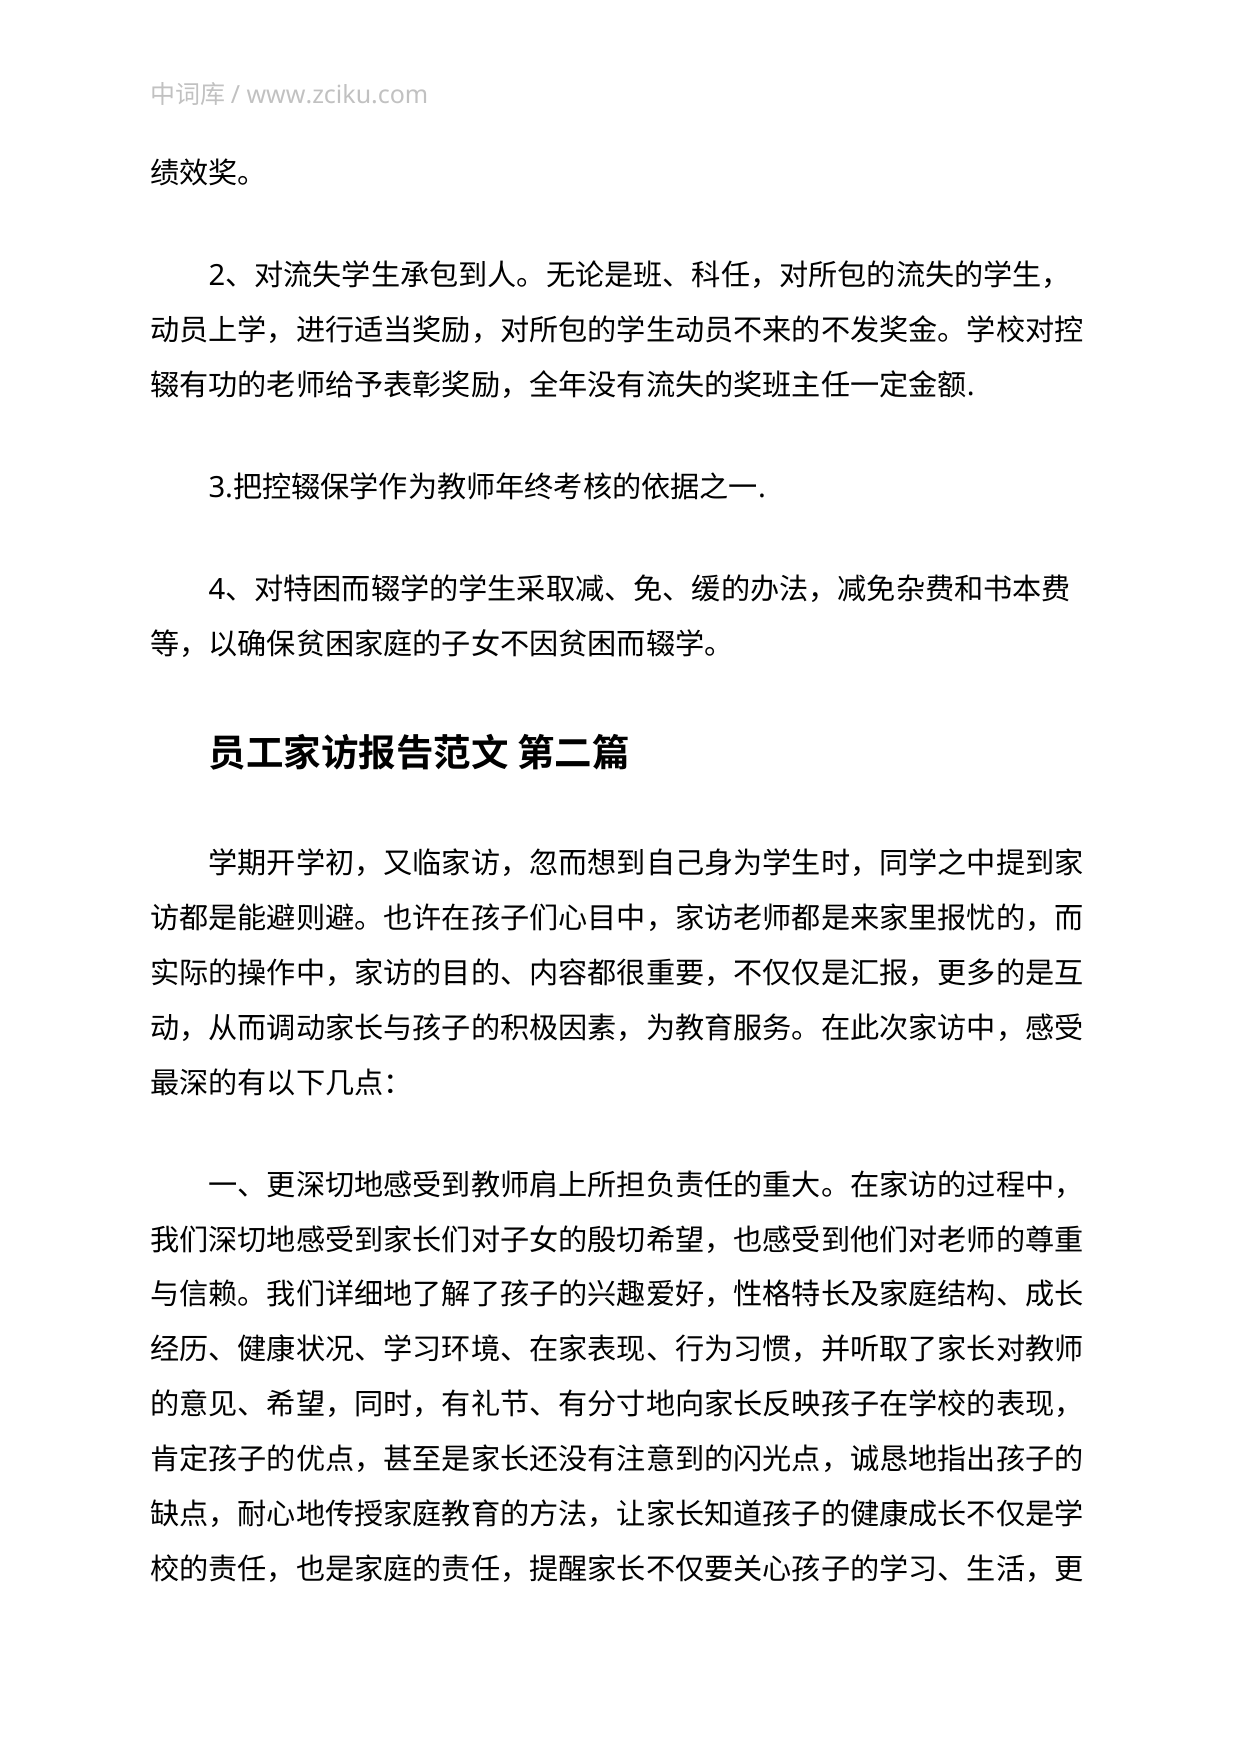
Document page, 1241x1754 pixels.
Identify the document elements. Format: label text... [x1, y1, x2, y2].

text 4、对特困而辍学的学生采取减、免、缓的办法，减免杂费和书本费等，以确保贫困家庭的子女不因贫困而辍学。 [150, 566, 1090, 663]
text 3.把控辍保学作为教师年终考核的依据之一. [150, 464, 1090, 506]
text 2、对流失学生承包到人。无论是班、科任，对所包的流失的学生，动员上学，进行适当奖励，对所包的学生动员不来的不发奖金。学校对控辍有功的老师给予表彰奖励，全年没有流失的奖班主任一定金额. [150, 252, 1090, 404]
text 员工家访报告范文 第二篇 [150, 722, 1090, 777]
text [150, 1161, 1090, 1588]
text 学期开学初，又临家访，忽而想到自己身为学生时，同学之中提到家访都是能避则避。也许在孩子们心目中，家访老师都是来家里报忧的，而实际的操作中，家访的目的、内容都很重要，不仅仅是汇报，更多的是互动，从而调动家长与孩子的积极因素，为教育服务。在此次家访中，感受最深的有以下几点： [150, 840, 1090, 1102]
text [150, 150, 1090, 192]
